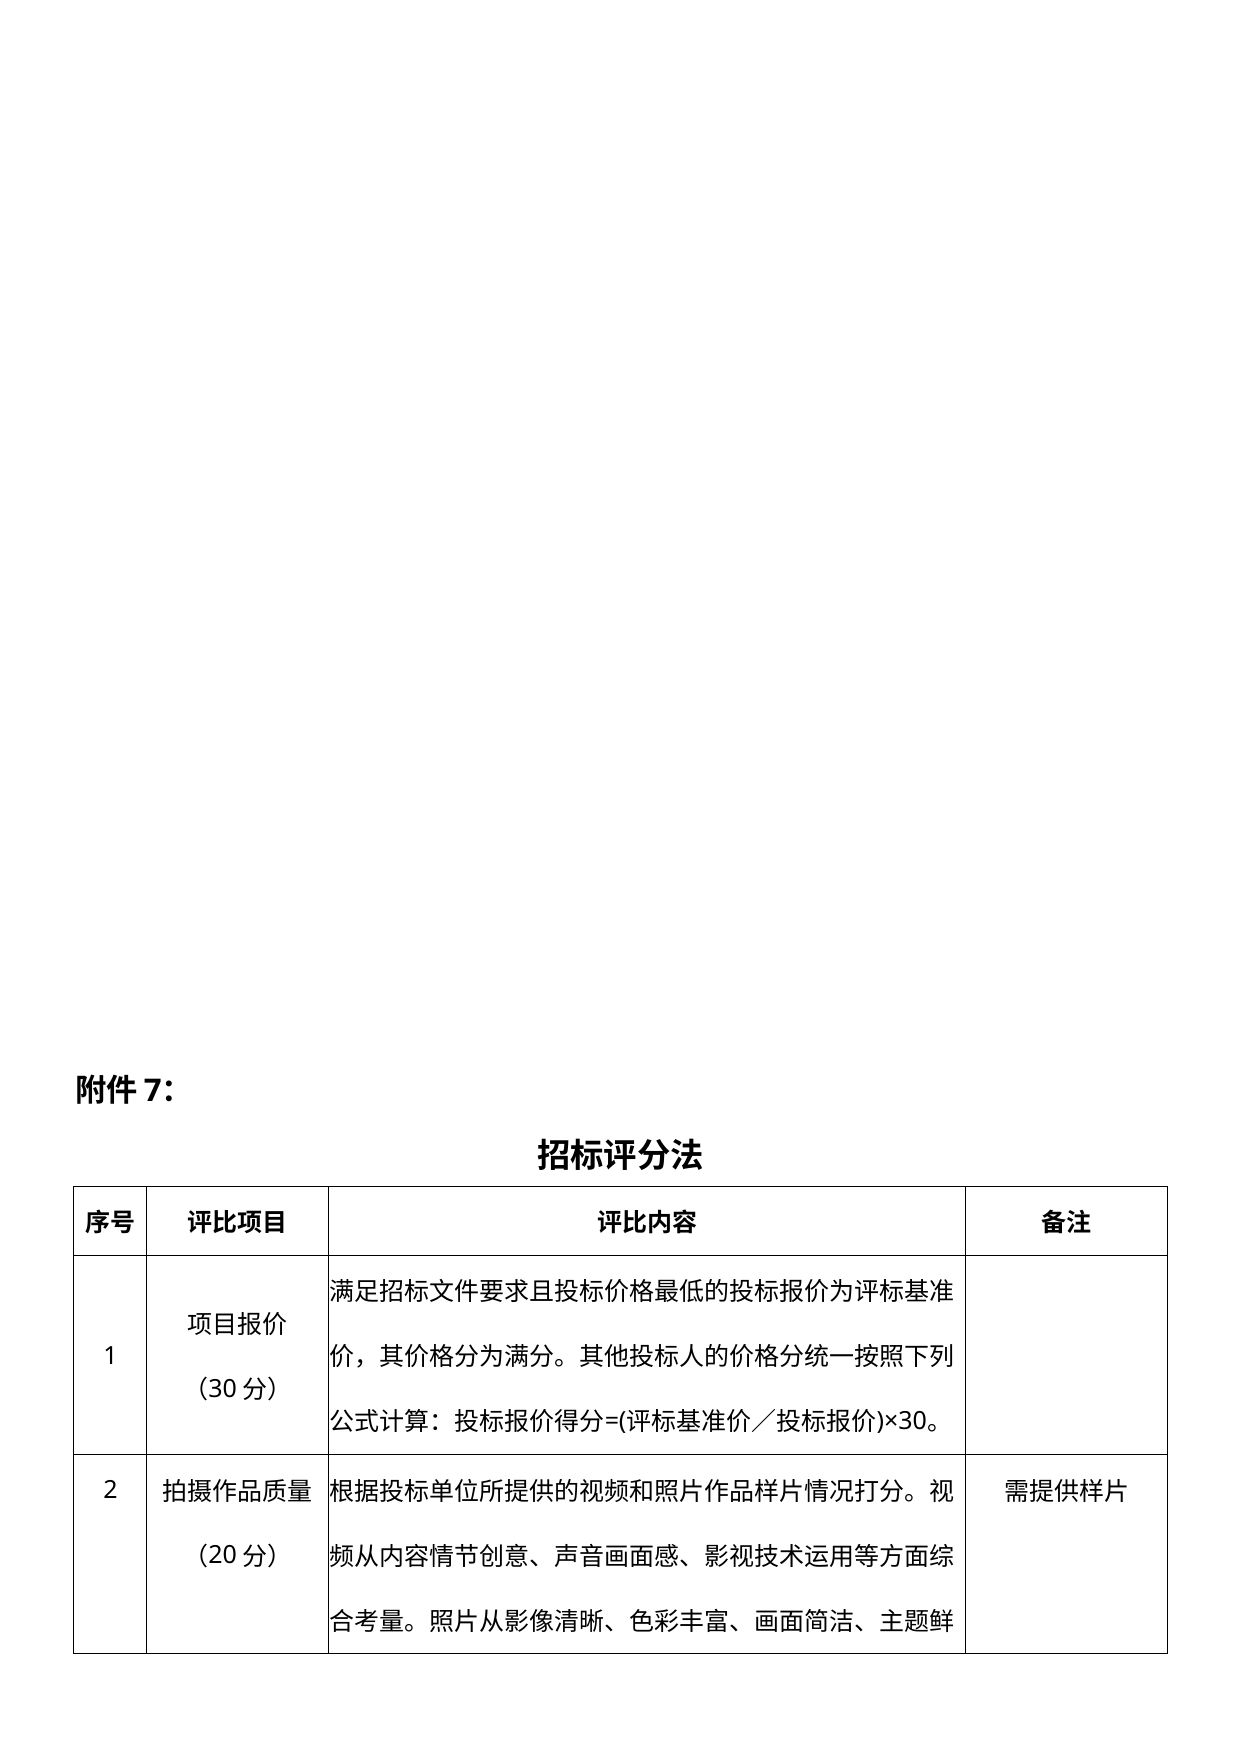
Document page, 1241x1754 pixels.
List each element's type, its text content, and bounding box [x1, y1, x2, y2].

table_header 评比内容 [329, 1187, 965, 1255]
table_header 序号 [74, 1187, 146, 1255]
table_cell 满足招标文件要求且投标价格最低的投标报价为评标基准价，其价格分为满分。其他投标人的价格分统一按照下列公式计算：投标报价得分=(评标基准价／投标报价)×30。 [329, 1256, 965, 1454]
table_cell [329, 1455, 965, 1653]
table_cell [966, 1256, 1167, 1454]
text 招标评分法 [75, 1121, 1165, 1186]
table_cell 拍摄作品质量（20分） [147, 1455, 328, 1653]
table_header 备注 [966, 1187, 1167, 1255]
table_header 评比项目 [147, 1187, 328, 1255]
table_cell 项目报价 （30分） [147, 1256, 328, 1454]
text 附件7： [75, 1056, 1165, 1121]
table_cell 1 [74, 1256, 146, 1454]
table_cell 2 [74, 1455, 146, 1653]
table_cell 需提供样片 [966, 1455, 1167, 1653]
